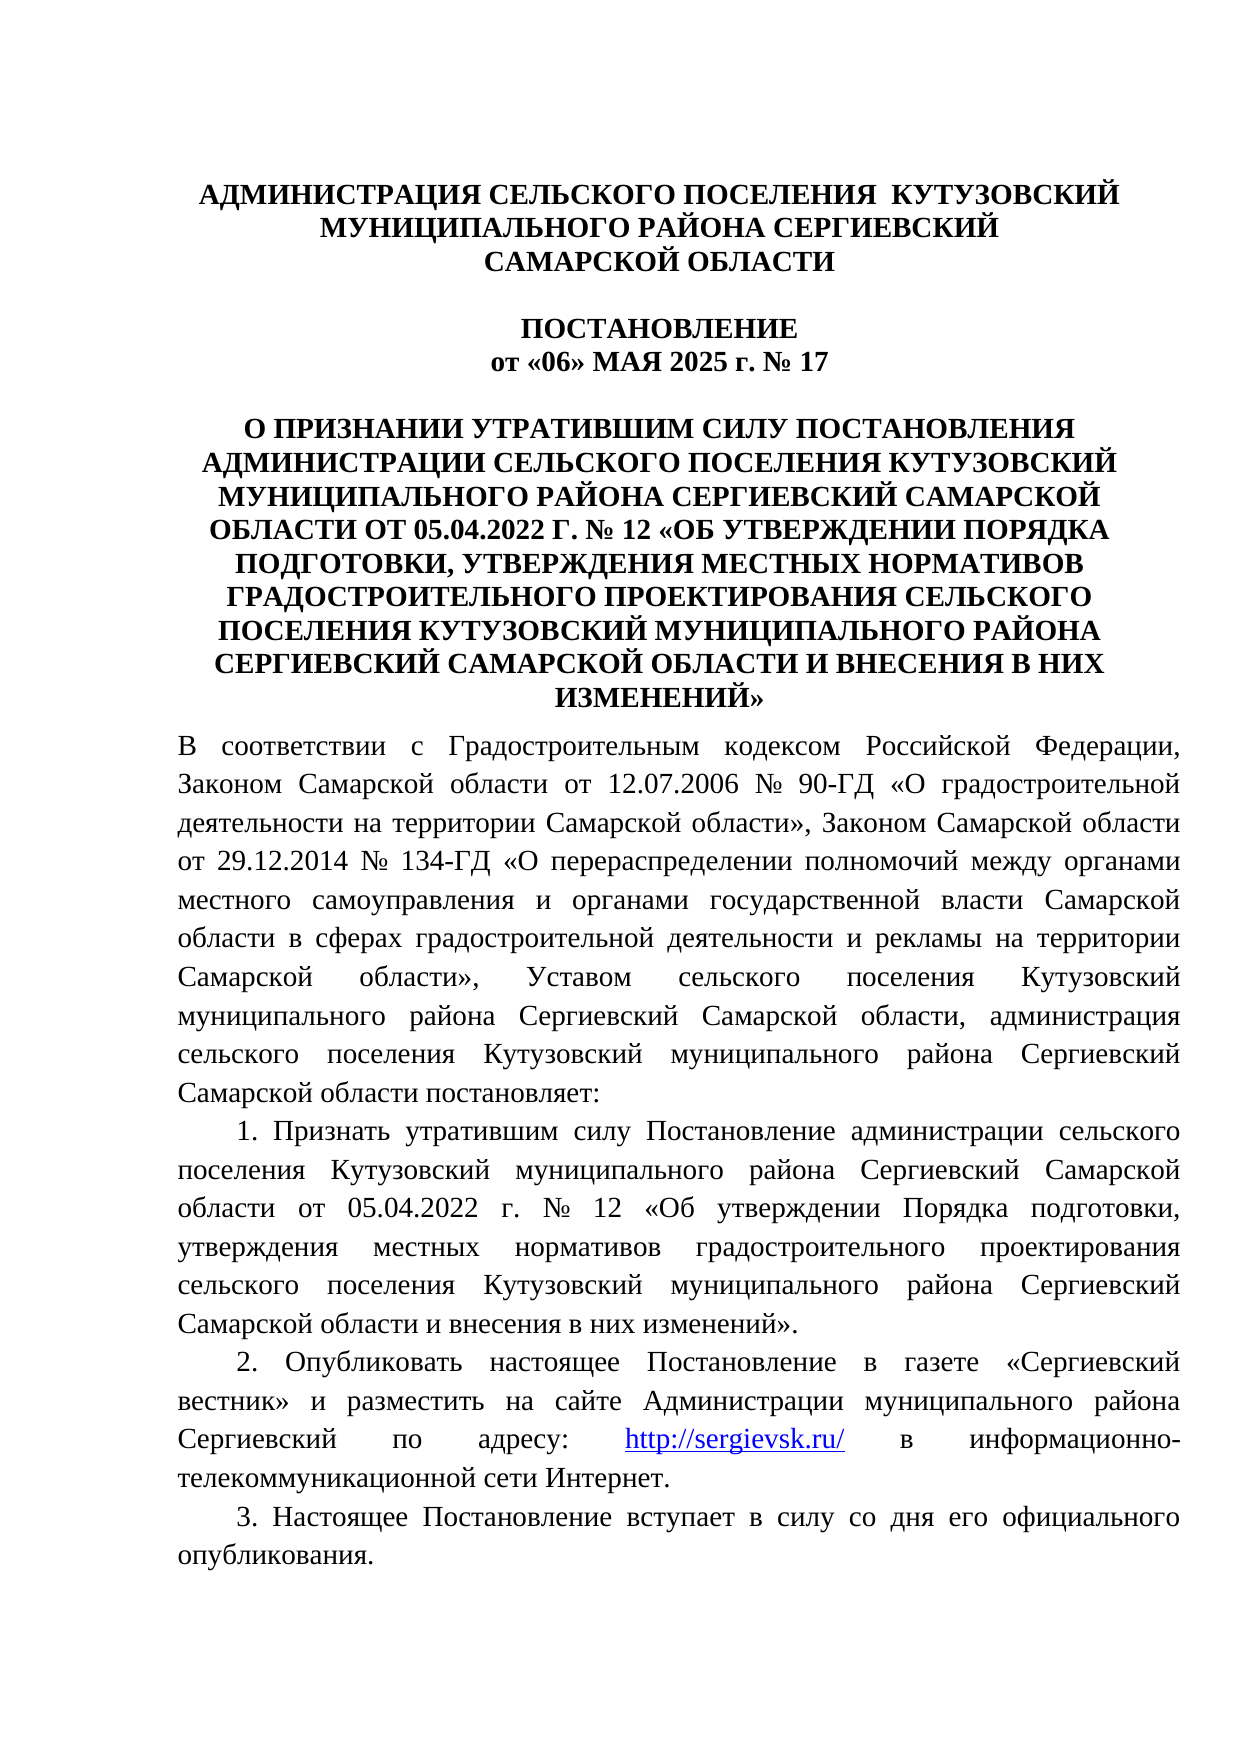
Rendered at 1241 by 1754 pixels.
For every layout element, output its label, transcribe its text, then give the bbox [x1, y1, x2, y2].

text АДМИНИСТРАЦИЯ СЕЛЬСКОГО ПОСЕЛЕНИЯ КУТУЗОВСКИЙ [172, 177, 1147, 210]
text О ПРИЗНАНИИ УТРАТИВШИМ СИЛУ ПОСТАНОВЛЕНИЯ АДМИНИСТРАЦИИ СЕЛЬСКОГО ПОСЕЛЕНИЯ КУТУЗОВСКИЙ МУНИЦИПАЛЬНОГО РАЙОНА СЕРГИЕВСКИЙ САМАРСКОЙ ОБЛАСТИ ОТ 05.04.2022 Г. № 12 «ОБ УТВЕРЖДЕНИИ ПОРЯДКА ПОДГОТОВКИ, УТВЕРЖДЕНИЯ МЕСТНЫХ НОРМАТИВОВ ГРАДОСТРОИТЕЛЬНОГО ПРОЕКТИРОВАНИЯ СЕЛЬСКОГО ПОСЕЛЕНИЯ КУТУЗОВСКИЙ МУНИЦИПАЛЬНОГО РАЙОНА СЕРГИЕВСКИЙ САМАРСКОЙ ОБЛАСТИ И ВНЕСЕНИЯ В НИХ ИЗМЕНЕНИЙ» [172, 412, 1147, 713]
text 1. Признать утратившим силу Постановление администрации сельского поселения Кутузовский муниципального района Сергиевский Самарской области от 05.04.2022 г. № 12 «Об утверждении Порядка подготовки, утверждения местных нормативов градостроительного проектирования сельского поселения Кутузовский муниципального района Сергиевский Самарской области и внесения в них изменений». [177, 1113, 1181, 1339]
text МУНИЦИПАЛЬНОГО РАЙОНА СЕРГИЕВСКИЙ [172, 210, 1147, 244]
text В соответствии с Градостроительным кодексом Российской Федерации, Законом Самарской области от 12.07.2006 № 90-ГД «О градостроительной деятельности на территории Самарской области», Законом Самарской области от 29.12.2014 № 134-ГД «О перераспределении полномочий между органами местного самоуправления и органами государственной власти Самарской области в сферах градостроительной деятельности и рекламы на территории Самарской области», Уставом сельского поселения Кутузовский муниципального района Сергиевский Самарской области, администрация сельского поселения Кутузовский муниципального района Сергиевский Самарской области постановляет: [177, 152, 1181, 1108]
text САМАРСКОЙ ОБЛАСТИ [172, 244, 1147, 277]
text от «06» МАЯ 2025 г. № 17 [172, 344, 1147, 378]
text ПОСТАНОВЛЕНИЕ [172, 311, 1147, 344]
text 2. Опубликовать настоящее Постановление в газете «Сергиевский вестник» и разместить на сайте Администрации муниципального района Сергиевский по адресу: http://sergievsk.ru/ в информационно-телекоммуникационной сети Интернет. [177, 1344, 1181, 1494]
text 3. Настоящее Постановление вступает в силу со дня его официального опубликования. [177, 1499, 1181, 1571]
